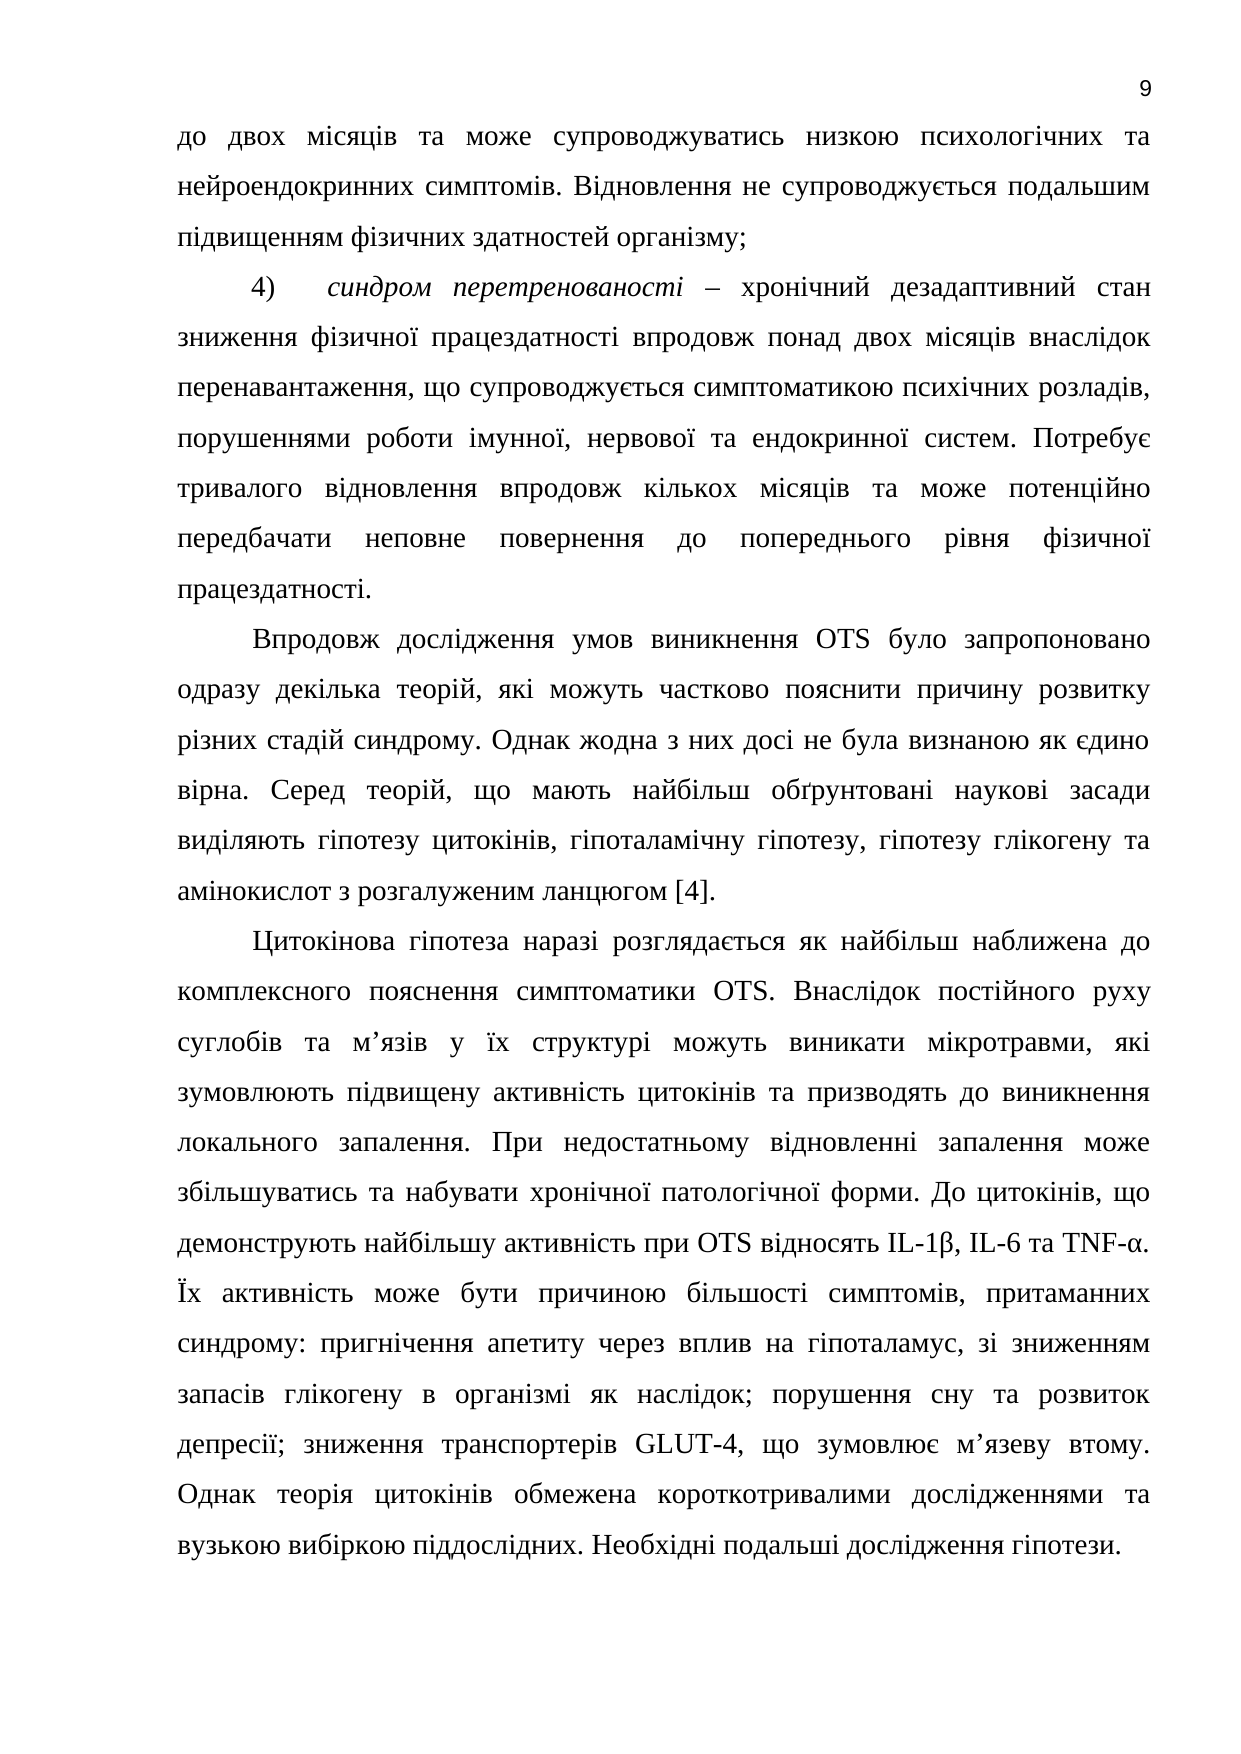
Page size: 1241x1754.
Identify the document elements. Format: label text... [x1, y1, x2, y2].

text Цитокінова гіпотеза наразі розглядається як найбільш наближена до комплексного пояснення симптоматики OTS. Внаслідок постійного руху суглобів та мʼязів у їх структурі можуть виникати мікротравми, які зумовлюють підвищену активність цитокінів та призводять до виникнення локального запалення. При недостатньому відновленні запалення може збільшуватись та набувати хронічної патологічної форми. До цитокінів, що демонструють найбільшу активність при ОTS відносять IL-1β, IL-6 та TNF-α. Їх активність може бути причиною більшості симптомів, притаманних синдрому: пригнічення апетиту через вплив на гіпоталамус, зі зниженням запасів глікогену в організмі як наслідок; порушення сну та розвиток депресії; зниження транспортерів GLUT-4, що зумовлює мʼязеву втому. Однак теорія цитокінів обмежена короткотривалими дослідженнями та вузькою вибіркою піддослідних. Необхідні подальші дослідження гіпотези. [177, 923, 1151, 1560]
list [177, 118, 1151, 252]
text Впродовж дослідження умов виникнення OTS було запропоновано одразу декілька теорій, які можуть частково пояснити причину розвитку різних стадій синдрому. Однак жодна з них досі не була визнаною як єдино вірна. Серед теорій, що мають найбільш обґрунтовані наукові засади виділяють гіпотезу цитокінів, гіпоталамічну гіпотезу, гіпотезу глікогену та амінокислот з розгалуженим ланцюгом [4]. [177, 621, 1151, 906]
list синдром перетренованості – хронічний дезадаптивний стан зниження фізичної працездатності впродовж понад двох місяців внаслідок перенавантаження, що супроводжується симптоматикою психічних розладів, порушеннями роботи імунної, нервової та ендокринної систем. Потребує тривалого відновлення впродовж кількох місяців та може потенційно передбачати неповне повернення до попереднього рівня фізичної працездатності. [177, 269, 1151, 604]
